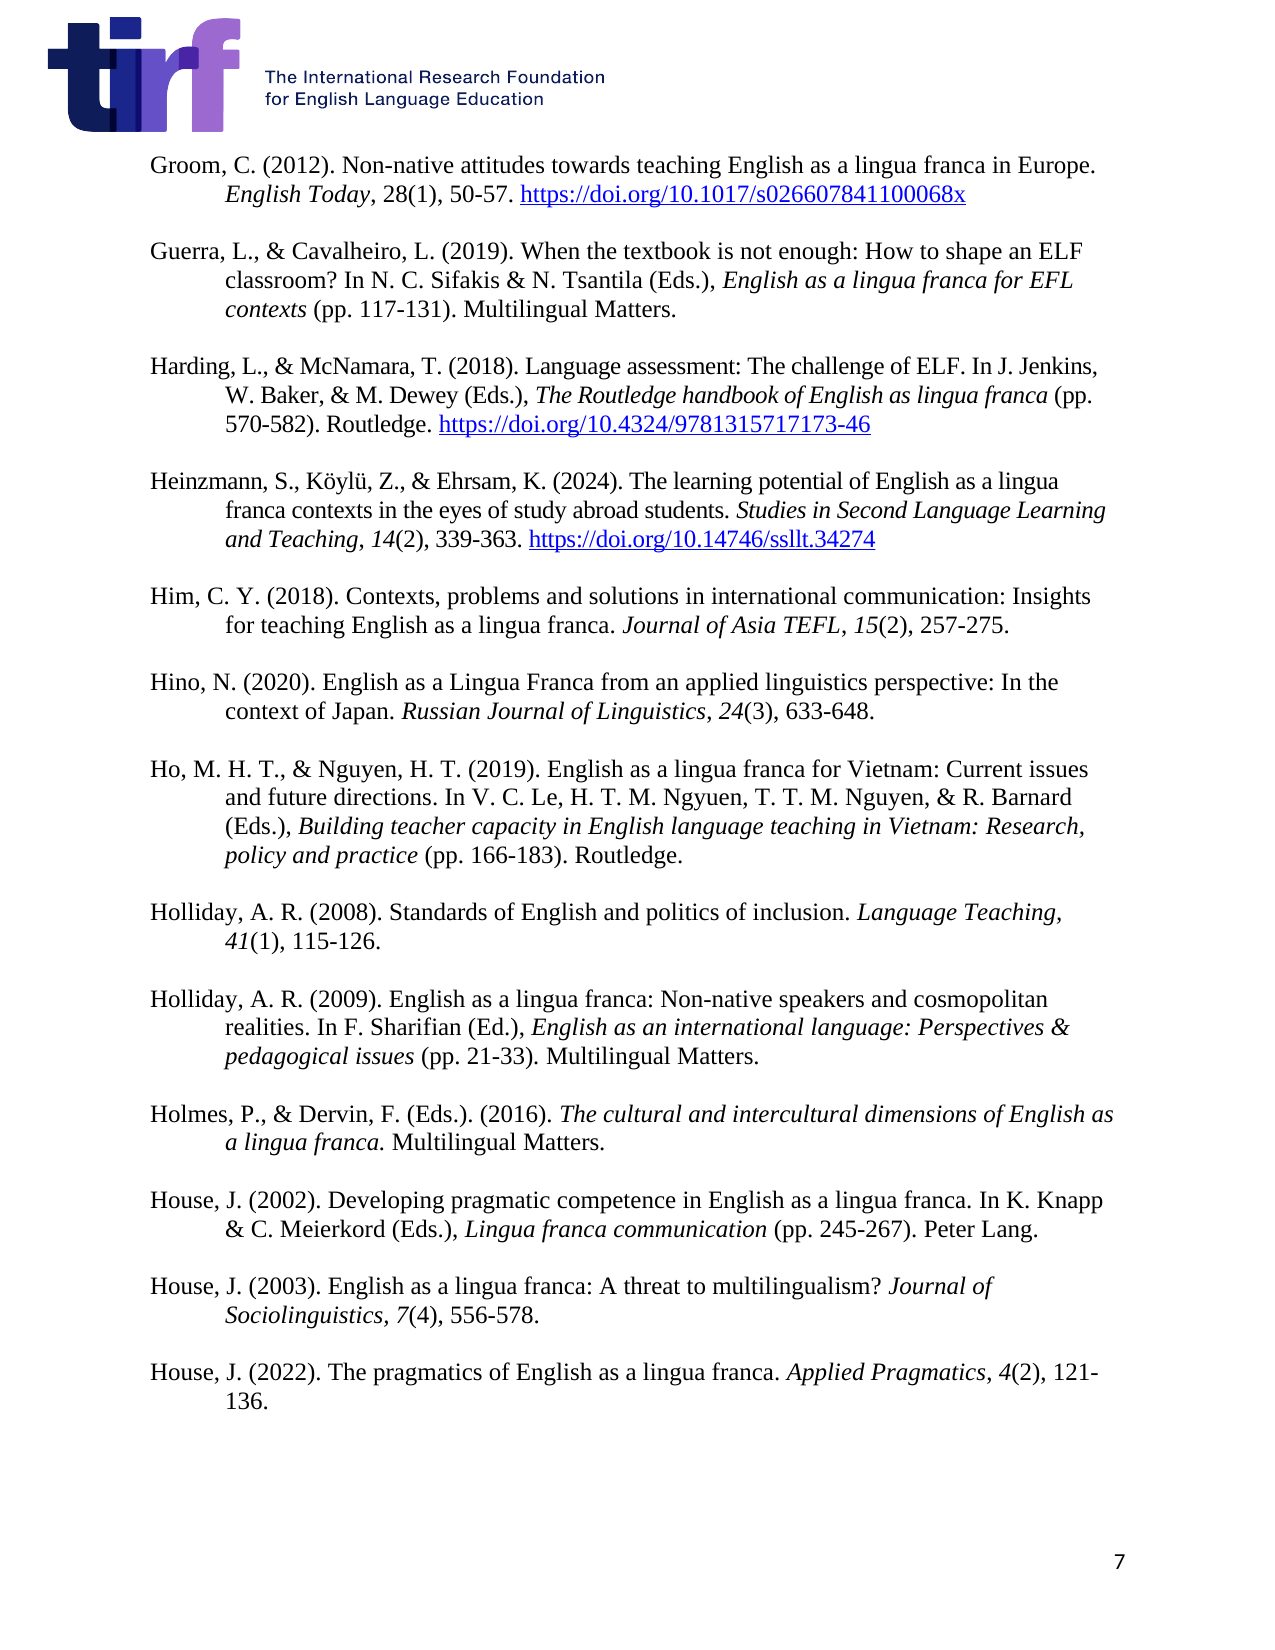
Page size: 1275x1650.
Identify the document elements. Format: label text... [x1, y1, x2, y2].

text Groom, C. (2012). Non-native attitudes towards teaching English as a lingua franca in Europe. English Today, 28(1), 50-57. https://doi.org/10.1017/s026607841100068x [150, 150, 1125, 207]
text Guerra, L., & Cavalheiro, L. (2019). When the textbook is not enough: How to shape an ELF classroom? In N. C. Sifakis & N. Tsantila (Eds.), English as a lingua franca for EFL contexts (pp. 117-131). Multilingual Matters. [150, 236, 1125, 322]
text Harding, L., & McNamara, T. (2018). Language assessment: The challenge of ELF. In J. Jenkins, W. Baker, & M. Dewey (Eds.), The Routledge handbook of English as lingua franca (pp. 570-582). Routledge. https://doi.org/10.4324/9781315717173-46 [150, 351, 1125, 437]
text Holliday, A. R. (2009). English as a lingua franca: Non-native speakers and cosmopolitan realities. In F. Sharifian (Ed.), English as an international language: Perspectives & pedagogical issues (pp. 21-33). Multilingual Matters. [150, 984, 1125, 1070]
text House, J. (2003). English as a lingua franca: A threat to multilingualism? Journal of Sociolinguistics, 7(4), 556-578. [150, 1271, 1125, 1329]
text House, J. (2022). The pragmatics of English as a lingua franca. Applied Pragmatics, 4(2), 121-136. [150, 1357, 1125, 1415]
text Ho, M. H. T., & Nguyen, H. T. (2019). English as a lingua franca for Vietnam: Current issues and future directions. In V. C. Le, H. T. M. Ngyuen, T. T. M. Nguyen, & R. Barnard (Eds.), Building teacher capacity in English language teaching in Vietnam: Research, policy and practice (pp. 166-183). Routledge. [150, 754, 1125, 869]
text Hino, N. (2020). English as a Lingua Franca from an applied linguistics perspective: In the context of Japan. Russian Journal of Linguistics, 24(3), 633-648. [150, 667, 1125, 725]
text House, J. (2002). Developing pragmatic competence in English as a lingua franca. In K. Knapp & C. Meierkord (Eds.), Lingua franca communication (pp. 245-267). Peter Lang. [150, 1185, 1125, 1242]
text Holmes, P., & Dervin, F. (Eds.). (2016). The cultural and intercultural dimensions of English as a lingua franca. Multilingual Matters. [150, 1099, 1125, 1156]
text Heinzmann, S., Köylü, Z., & Ehrsam, K. (2024). The learning potential of English as a lingua franca contexts in the eyes of study abroad students. Studies in Second Language Learning and Teaching, 14(2), 339-363. https://doi.org/10.14746/ssllt.34274 [150, 466, 1125, 552]
picture [47, 17, 611, 132]
text Him, C. Y. (2018). Contexts, problems and solutions in international communication: Insights for teaching English as a lingua franca. Journal of Asia TEFL, 15(2), 257-275. [150, 581, 1125, 639]
text Holliday, A. R. (2008). Standards of English and politics of inclusion. Language Teaching, 41(1), 115-126. [150, 897, 1125, 955]
